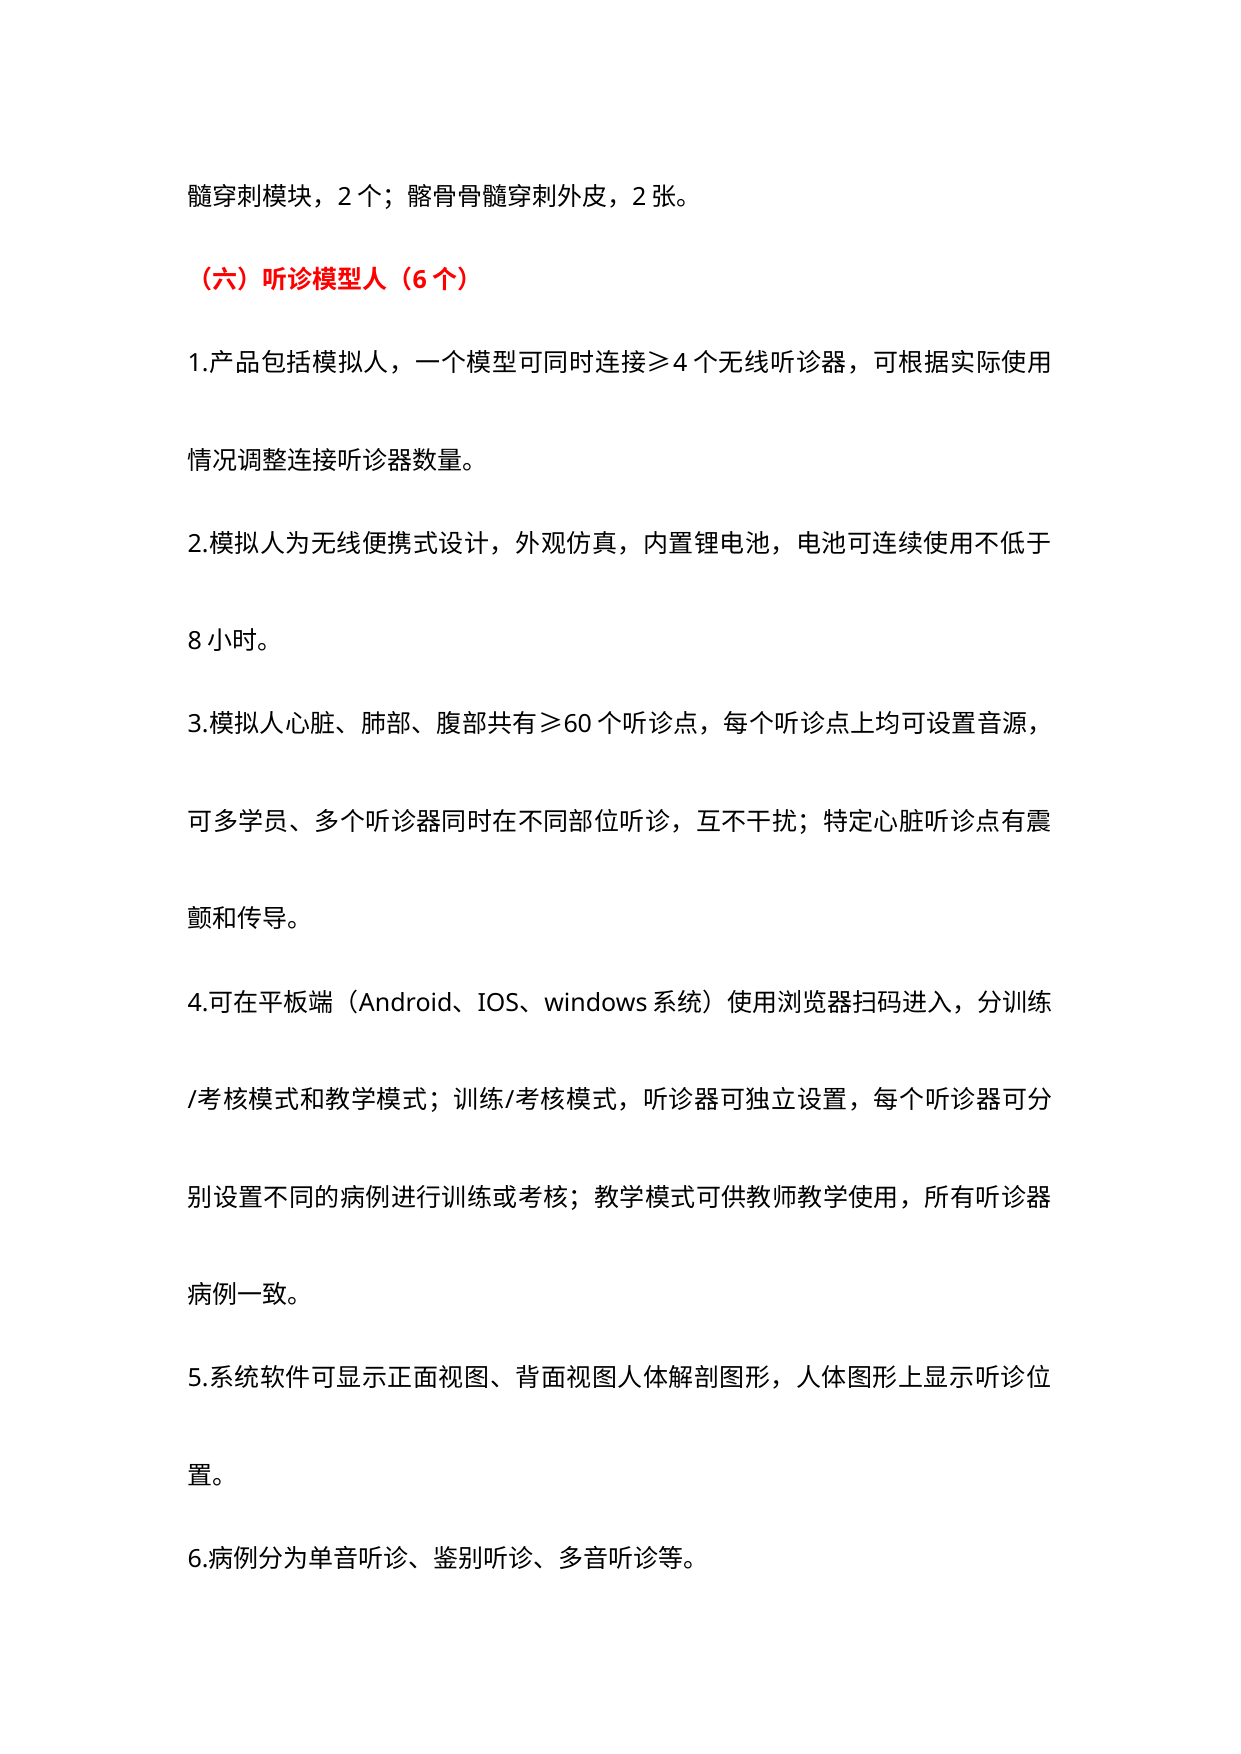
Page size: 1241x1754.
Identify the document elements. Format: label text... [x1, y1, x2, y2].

text （六）听诊模型人（6个） [187, 245, 1053, 310]
text 6.病例分为单音听诊、鉴别听诊、多音听诊等。 [187, 1524, 1053, 1589]
text 5.系统软件可显示正面视图、背面视图人体解剖图形，人体图形上显示听诊位置。 [187, 1343, 1053, 1506]
text 2.模拟人为无线便携式设计，外观仿真，内置锂电池，电池可连续使用不低于8小时。 [187, 509, 1053, 671]
text 1.产品包括模拟人，一个模型可同时连接≥4个无线听诊器，可根据实际使用情况调整连接听诊器数量。 [187, 328, 1053, 491]
text 4.可在平板端（Android、IOS、windows系统）使用浏览器扫码进入，分训练/考核模式和教学模式；训练/考核模式，听诊器可独立设置，每个听诊器可分别设置不同的病例进行训练或考核；教学模式可供教师教学使用，所有听诊器病例一致。 [187, 968, 1053, 1325]
text 3.模拟人心脏、肺部、腹部共有≥60个听诊点，每个听诊点上均可设置音源，可多学员、多个听诊器同时在不同部位听诊，互不干扰；特定心脏听诊点有震颤和传导。 [187, 689, 1053, 949]
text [187, 162, 1053, 227]
